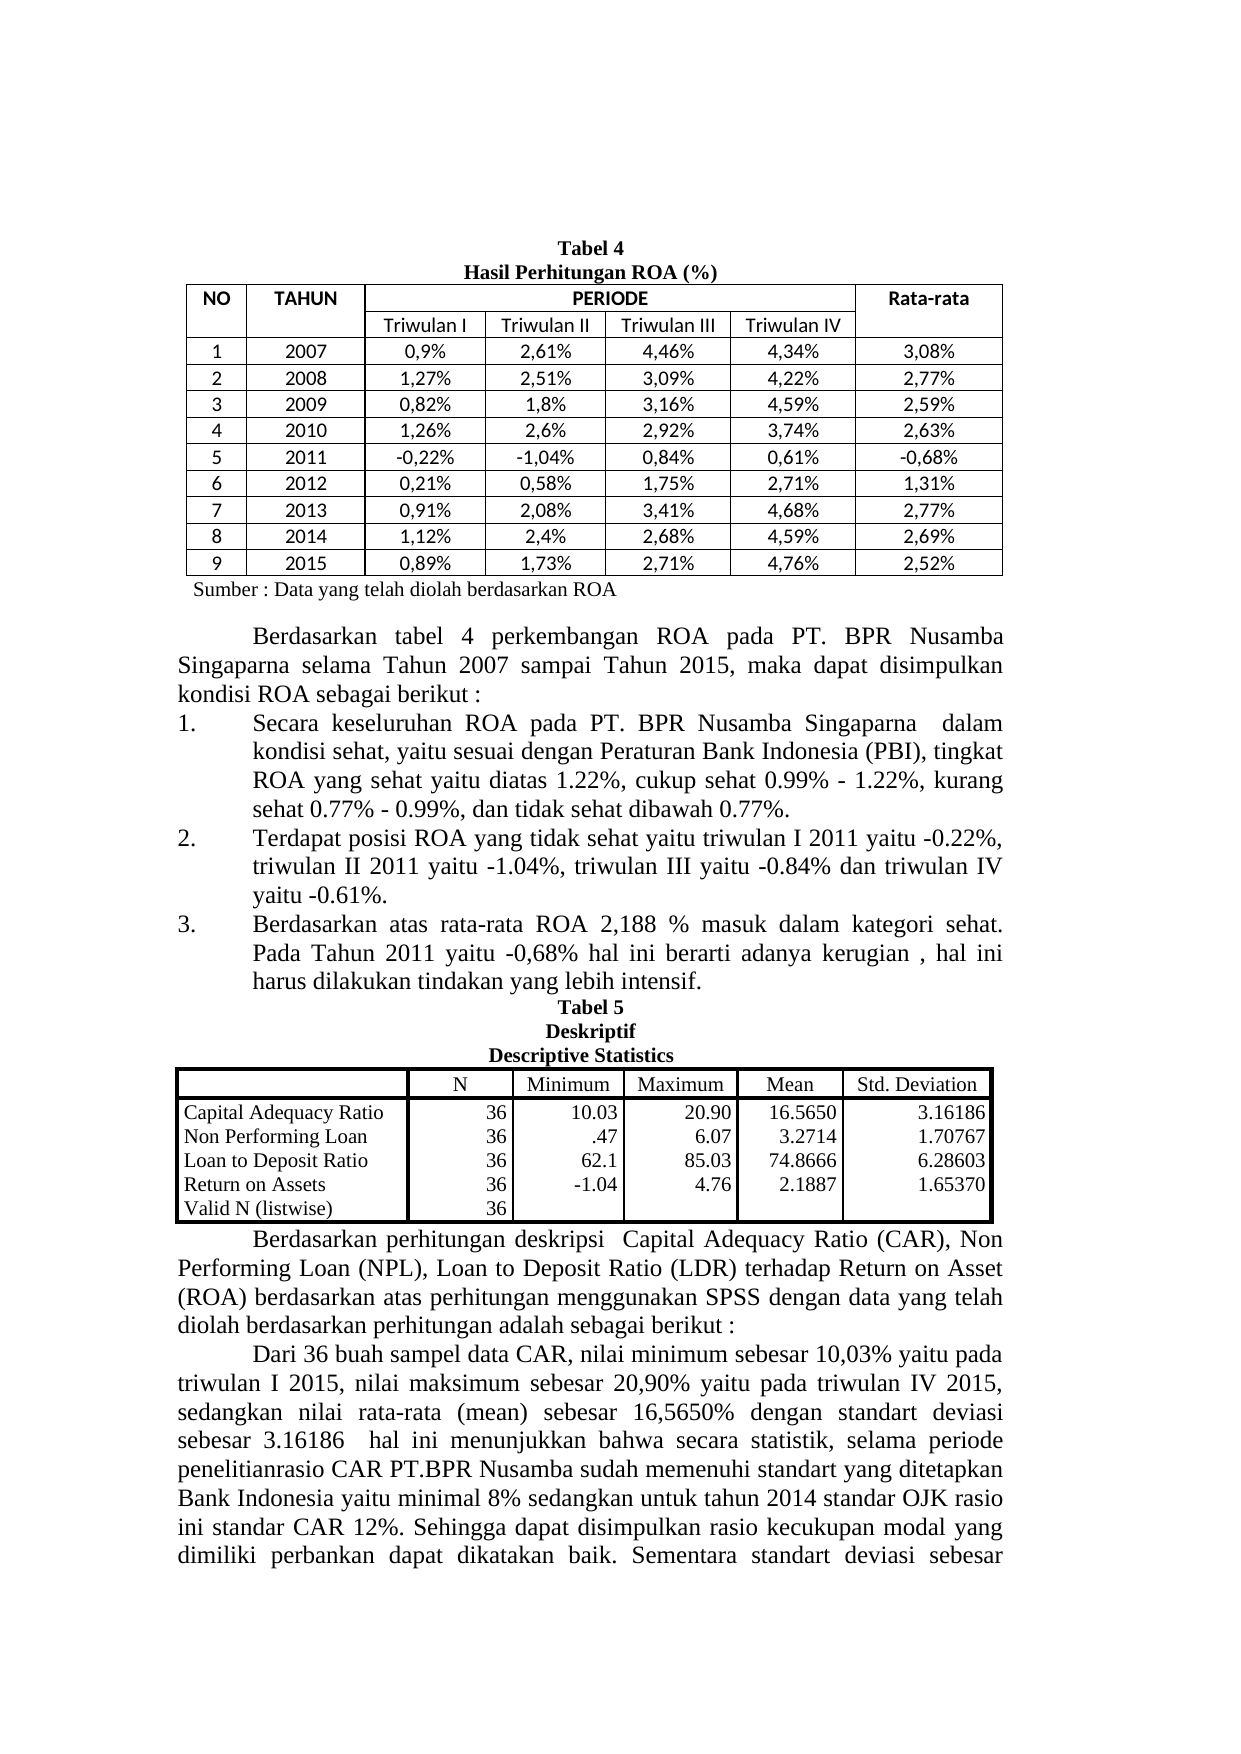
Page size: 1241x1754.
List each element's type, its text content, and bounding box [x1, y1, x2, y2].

text Deskriptif [177, 1019, 1004, 1043]
table_cell 1,73% [486, 550, 605, 575]
table_cell 2,4% [486, 524, 605, 549]
table_cell 6.28603 [844, 1148, 989, 1172]
table_cell 2,6% [486, 418, 605, 443]
table_cell 36 [410, 1172, 512, 1196]
table_cell 4,34% [731, 338, 855, 364]
table_cell 3.2714 [739, 1124, 842, 1148]
table_cell 7 [187, 497, 246, 522]
table_cell 2,63% [856, 418, 1002, 443]
table_cell 4,59% [731, 391, 855, 417]
text Berdasarkan perhitungan deskripsi Capital Adequacy Ratio (CAR), Non Performing Loan (NPL), Loan to Deposit Ratio (LDR) terhadap Return on Asset (ROA) berdasarkan atas perhitungan menggunakan SPSS dengan data yang telah diolah berdasarkan perhitungan adalah sebagai berikut : [177, 1224, 1004, 1339]
table_cell 2010 [247, 418, 364, 443]
table_cell 1.70767 [844, 1124, 989, 1148]
table_cell 4,22% [731, 365, 855, 390]
table_cell Triwulan I [366, 312, 485, 337]
table_cell 1,12% [366, 524, 485, 549]
table_cell 3,09% [606, 365, 730, 390]
table_cell 2,08% [486, 497, 605, 522]
table_cell .47 [514, 1124, 623, 1148]
table_cell 2,61% [486, 338, 605, 364]
table_cell 3 [187, 391, 246, 417]
text 2. Terdapat posisi ROA yang tidak sehat yaitu triwulan I 2011 yaitu -0.22%, triwulan II 2011 yaitu -1.04%, triwulan III yaitu -0.84% dan triwulan IV yaitu -0.61%. [177, 823, 1004, 909]
table_cell -0,68% [856, 444, 1002, 469]
table_cell 3,74% [731, 418, 855, 443]
table_cell 0,89% [366, 550, 485, 575]
table_cell 1,27% [366, 365, 485, 390]
table_header Rata-rata [856, 285, 1002, 337]
table_cell 2,52% [856, 550, 1002, 575]
table_cell [179, 1071, 406, 1096]
table_cell [625, 1196, 736, 1220]
table_cell 2,92% [606, 418, 730, 443]
table_cell 36 [410, 1196, 512, 1220]
table_cell -1,04% [486, 444, 605, 469]
text Tabel 5 [177, 995, 1004, 1019]
table_cell Loan to Deposit Ratio [179, 1148, 406, 1172]
table_cell Mean [739, 1071, 842, 1096]
table_cell 0,91% [366, 497, 485, 522]
table_cell 20.90 [625, 1100, 736, 1124]
table_cell 16.5650 [739, 1100, 842, 1124]
table_cell 8 [187, 524, 246, 549]
table_cell 62.1 [514, 1148, 623, 1172]
table_cell 2 [187, 365, 246, 390]
text Sumber : Data yang telah diolah berdasarkan ROA [177, 576, 1004, 601]
text Hasil Perhitungan ROA (%) [177, 260, 1004, 284]
table_cell 36 [410, 1100, 512, 1124]
table_cell Triwulan III [606, 312, 730, 337]
table_cell Capital Adequacy Ratio [179, 1100, 406, 1124]
table_cell 74.8666 [739, 1148, 842, 1172]
table_cell 2,71% [606, 550, 730, 575]
table_cell 85.03 [625, 1148, 736, 1172]
table_cell 10.03 [514, 1100, 623, 1124]
table_cell Std. Deviation [844, 1071, 989, 1096]
table_cell [844, 1196, 989, 1220]
table_cell 3,16% [606, 391, 730, 417]
table_cell 4,68% [731, 497, 855, 522]
table_cell N [410, 1071, 512, 1096]
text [177, 1339, 1004, 1569]
table_cell 0,84% [606, 444, 730, 469]
table_cell 2009 [247, 391, 364, 417]
table_cell 1 [187, 338, 246, 364]
table_cell 2011 [247, 444, 364, 469]
table_cell 2.1887 [739, 1172, 842, 1196]
table_cell 2,77% [856, 365, 1002, 390]
table_header PERIODE [366, 285, 855, 311]
table_header NO [187, 285, 246, 337]
table_cell 0,82% [366, 391, 485, 417]
table_cell 2,68% [606, 524, 730, 549]
table_cell -0,22% [366, 444, 485, 469]
table_cell 2014 [247, 524, 364, 549]
table_cell 3,08% [856, 338, 1002, 364]
table_cell 2015 [247, 550, 364, 575]
table_cell 4,59% [731, 524, 855, 549]
text 1. Secara keseluruhan ROA pada PT. BPR Nusamba Singaparna dalam kondisi sehat, yaitu sesuai dengan Peraturan Bank Indonesia (PBI), tingkat ROA yang sehat yaitu diatas 1.22%, cukup sehat 0.99% - 1.22%, kurang sehat 0.77% - 0.99%, dan tidak sehat dibawah 0.77%. [177, 708, 1004, 823]
table_cell 2,69% [856, 524, 1002, 549]
table_cell 5 [187, 444, 246, 469]
table_cell 6.07 [625, 1124, 736, 1148]
table_header Descriptive Statistics [177, 1043, 991, 1067]
table_cell 1,26% [366, 418, 485, 443]
text Tabel 4 [177, 236, 1004, 260]
text Berdasarkan tabel 4 perkembangan ROA pada PT. BPR Nusamba Singaparna selama Tahun 2007 sampai Tahun 2015, maka dapat disimpulkan kondisi ROA sebagai berikut : [177, 621, 1004, 708]
table_cell 0,61% [731, 444, 855, 469]
table_cell 1.65370 [844, 1172, 989, 1196]
table_cell 3,41% [606, 497, 730, 522]
table_cell 36 [410, 1148, 512, 1172]
table_cell 3.16186 [844, 1100, 989, 1124]
table_cell Valid N (listwise) [179, 1196, 406, 1220]
table_cell 2,77% [856, 497, 1002, 522]
table_cell 2,59% [856, 391, 1002, 417]
table_cell 6 [187, 471, 246, 496]
table_cell 0,58% [486, 471, 605, 496]
table_cell 2,51% [486, 365, 605, 390]
table_cell 1,31% [856, 471, 1002, 496]
table_cell 2012 [247, 471, 364, 496]
table_cell 2008 [247, 365, 364, 390]
table_cell 2,71% [731, 471, 855, 496]
table_header TAHUN [247, 285, 364, 337]
table_cell 1,75% [606, 471, 730, 496]
text 3. Berdasarkan atas rata-rata ROA 2,188 % masuk dalam kategori sehat. Pada Tahun 2011 yaitu -0,68% hal ini berarti adanya kerugian , hal ini harus dilakukan tindakan yang lebih intensif. [177, 909, 1004, 995]
table_cell 4.76 [625, 1172, 736, 1196]
table_cell 4 [187, 418, 246, 443]
table_cell Triwulan IV [731, 312, 855, 337]
table_cell 4,46% [606, 338, 730, 364]
table_cell Triwulan II [486, 312, 605, 337]
table_cell Minimum [514, 1071, 623, 1096]
table_cell 0,21% [366, 471, 485, 496]
table_cell [514, 1196, 623, 1220]
table_cell 1,8% [486, 391, 605, 417]
table_cell 2013 [247, 497, 364, 522]
table_cell [739, 1196, 842, 1220]
table_cell Non Performing Loan [179, 1124, 406, 1148]
table_cell 2007 [247, 338, 364, 364]
table_cell 9 [187, 550, 246, 575]
table_cell 4,76% [731, 550, 855, 575]
table_cell Maximum [625, 1071, 736, 1096]
table_cell -1.04 [514, 1172, 623, 1196]
table_cell 36 [410, 1124, 512, 1148]
table_cell 0,9% [366, 338, 485, 364]
table_cell Return on Assets [179, 1172, 406, 1196]
